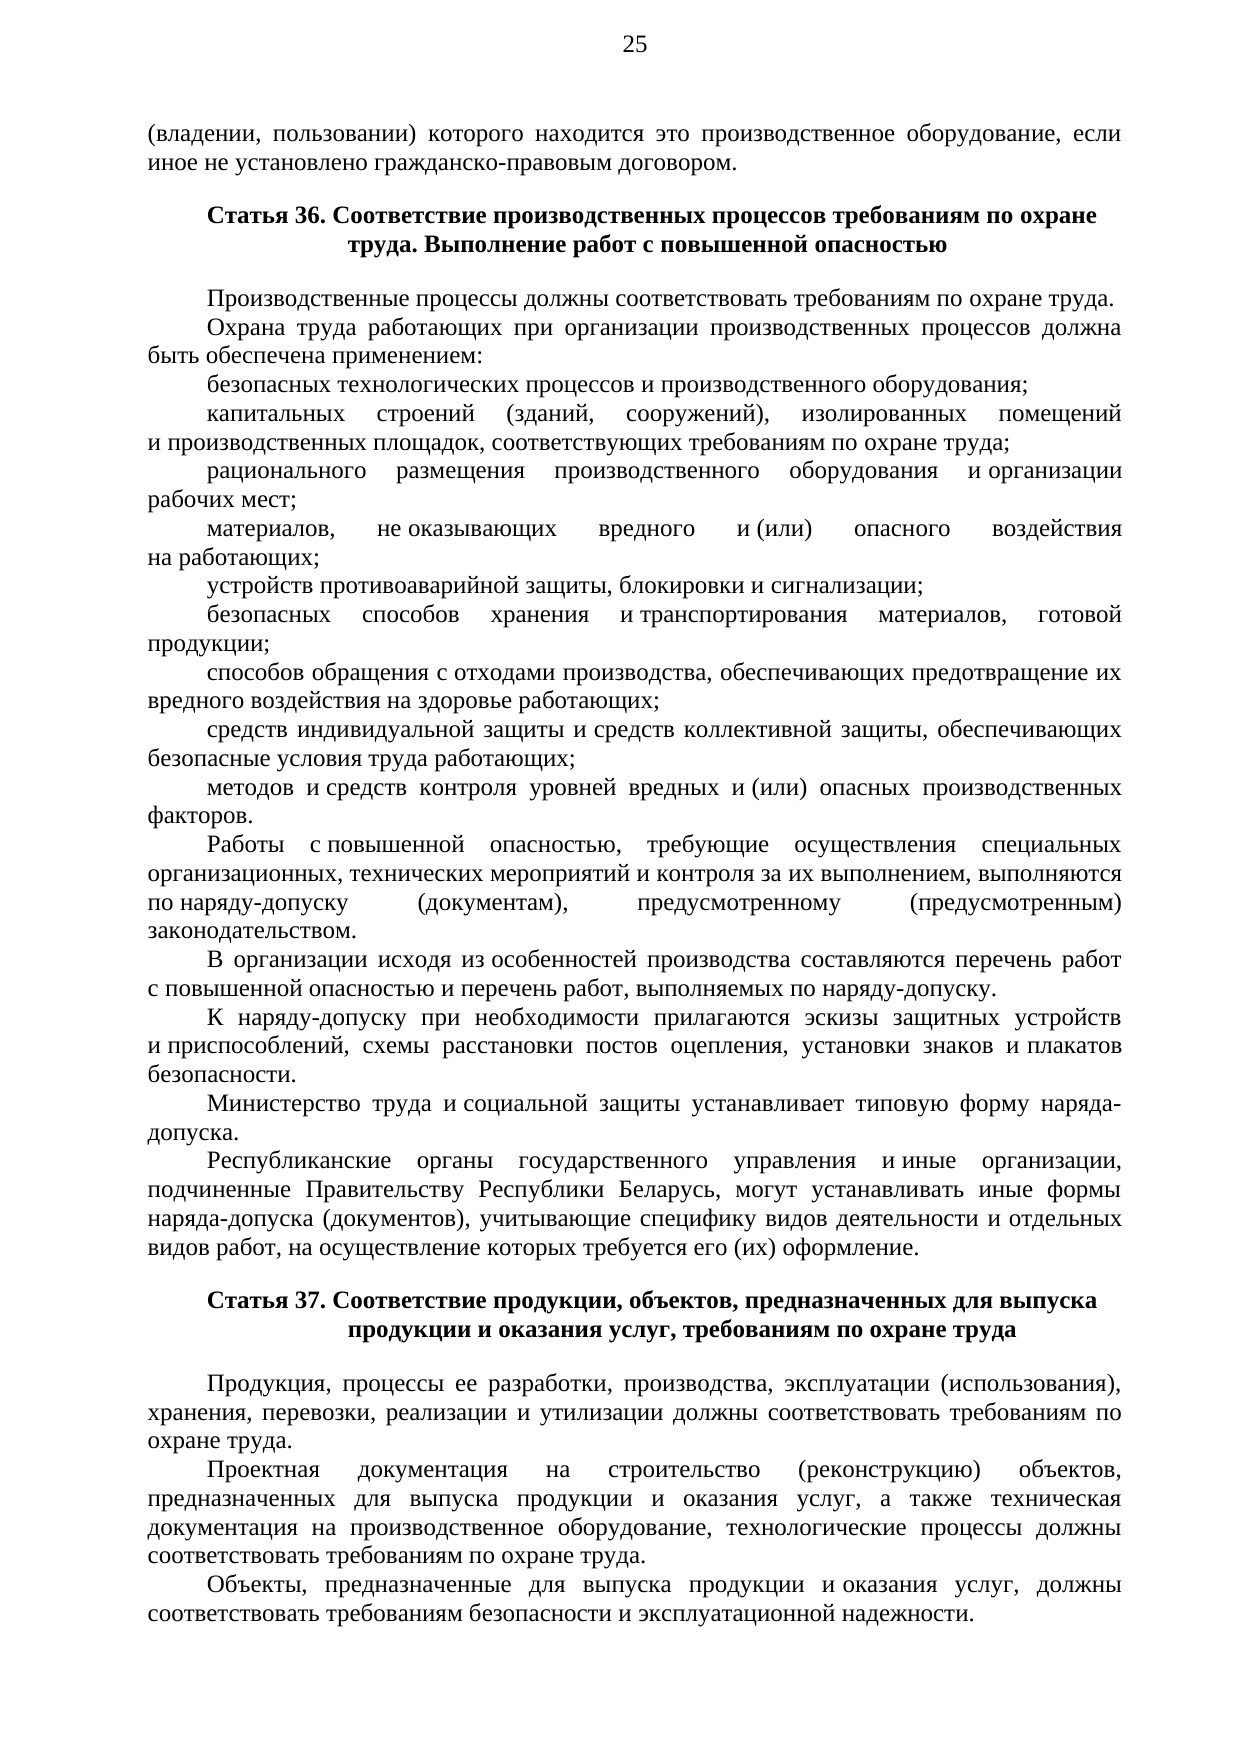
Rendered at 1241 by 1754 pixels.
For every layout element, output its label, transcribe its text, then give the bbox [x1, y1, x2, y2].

text материалов, не оказывающих вредного и (или) опасного воздействия на работающих; [147, 513, 1122, 571]
text способов обращения с отходами производства, обеспечивающих предотвращение их вредного воздействия на здоровье работающих; [147, 657, 1122, 714]
text методов и средств контроля уровней вредных и (или) опасных производственных факторов. [147, 772, 1122, 829]
text безопасных технологических процессов и производственного оборудования; [147, 369, 1122, 398]
text Продукция, процессы ее разработки, производства, эксплуатации (использования), хранения, перевозки, реализации и утилизации должны соответствовать требованиям по охране труда. [147, 1368, 1122, 1454]
text Работы с повышенной опасностью, требующие осуществления специальных организационных, технических мероприятий и контроля за их выполнением, выполняются по наряду-допуску (документам), предусмотренному (предусмотренным) законодательством. [147, 829, 1122, 944]
text Республиканские органы государственного управления и иные организации, подчиненные Правительству Республики Беларусь, могут устанавливать иные формы наряда-допуска (документов), учитывающие специфику видов деятельности и отдельных видов работ, на осуществление которых требуется его (их) оформление. [147, 1146, 1122, 1261]
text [147, 118, 1122, 176]
text К наряду-допуску при необходимости прилагаются эскизы защитных устройств и приспособлений, схемы расстановки постов оцепления, установки знаков и плакатов безопасности. [147, 1002, 1122, 1088]
text Производственные процессы должны соответствовать требованиям по охране труда. [147, 283, 1122, 312]
text устройств противоаварийной защиты, блокировки и сигнализации; [147, 571, 1122, 599]
text Статья 37. Соответствие продукции, объектов, предназначенных для выпуска продукции и оказания услуг, требованиям по охране труда [207, 1286, 1122, 1343]
text Объекты, предназначенные для выпуска продукции и оказания услуг, должны соответствовать требованиям безопасности и эксплуатационной надежности. [147, 1569, 1122, 1627]
text безопасных способов хранения и транспортирования материалов, готовой продукции; [147, 599, 1122, 657]
text Статья 36. Соответствие производственных процессов требованиям по охране труда. Выполнение работ с повышенной опасностью [207, 201, 1122, 258]
text Министерство труда и социальной защиты устанавливает типовую форму наряда-допуска. [147, 1088, 1122, 1146]
text Проектная документация на строительство (реконструкцию) объектов, предназначенных для выпуска продукции и оказания услуг, а также техническая документация на производственное оборудование, технологические процессы должны соответствовать требованиям по охране труда. [147, 1454, 1122, 1569]
text рационального размещения производственного оборудования и организации рабочих мест; [147, 456, 1122, 513]
text средств индивидуальной защиты и средств коллективной защиты, обеспечивающих безопасные условия труда работающих; [147, 714, 1122, 772]
text Охрана труда работающих при организации производственных процессов должна быть обеспечена применением: [147, 312, 1122, 369]
text капитальных строений (зданий, сооружений), изолированных помещений и производственных площадок, соответствующих требованиям по охране труда; [147, 398, 1122, 456]
text В организации исходя из особенностей производства составляются перечень работ с повышенной опасностью и перечень работ, выполняемых по наряду-допуску. [147, 944, 1122, 1002]
